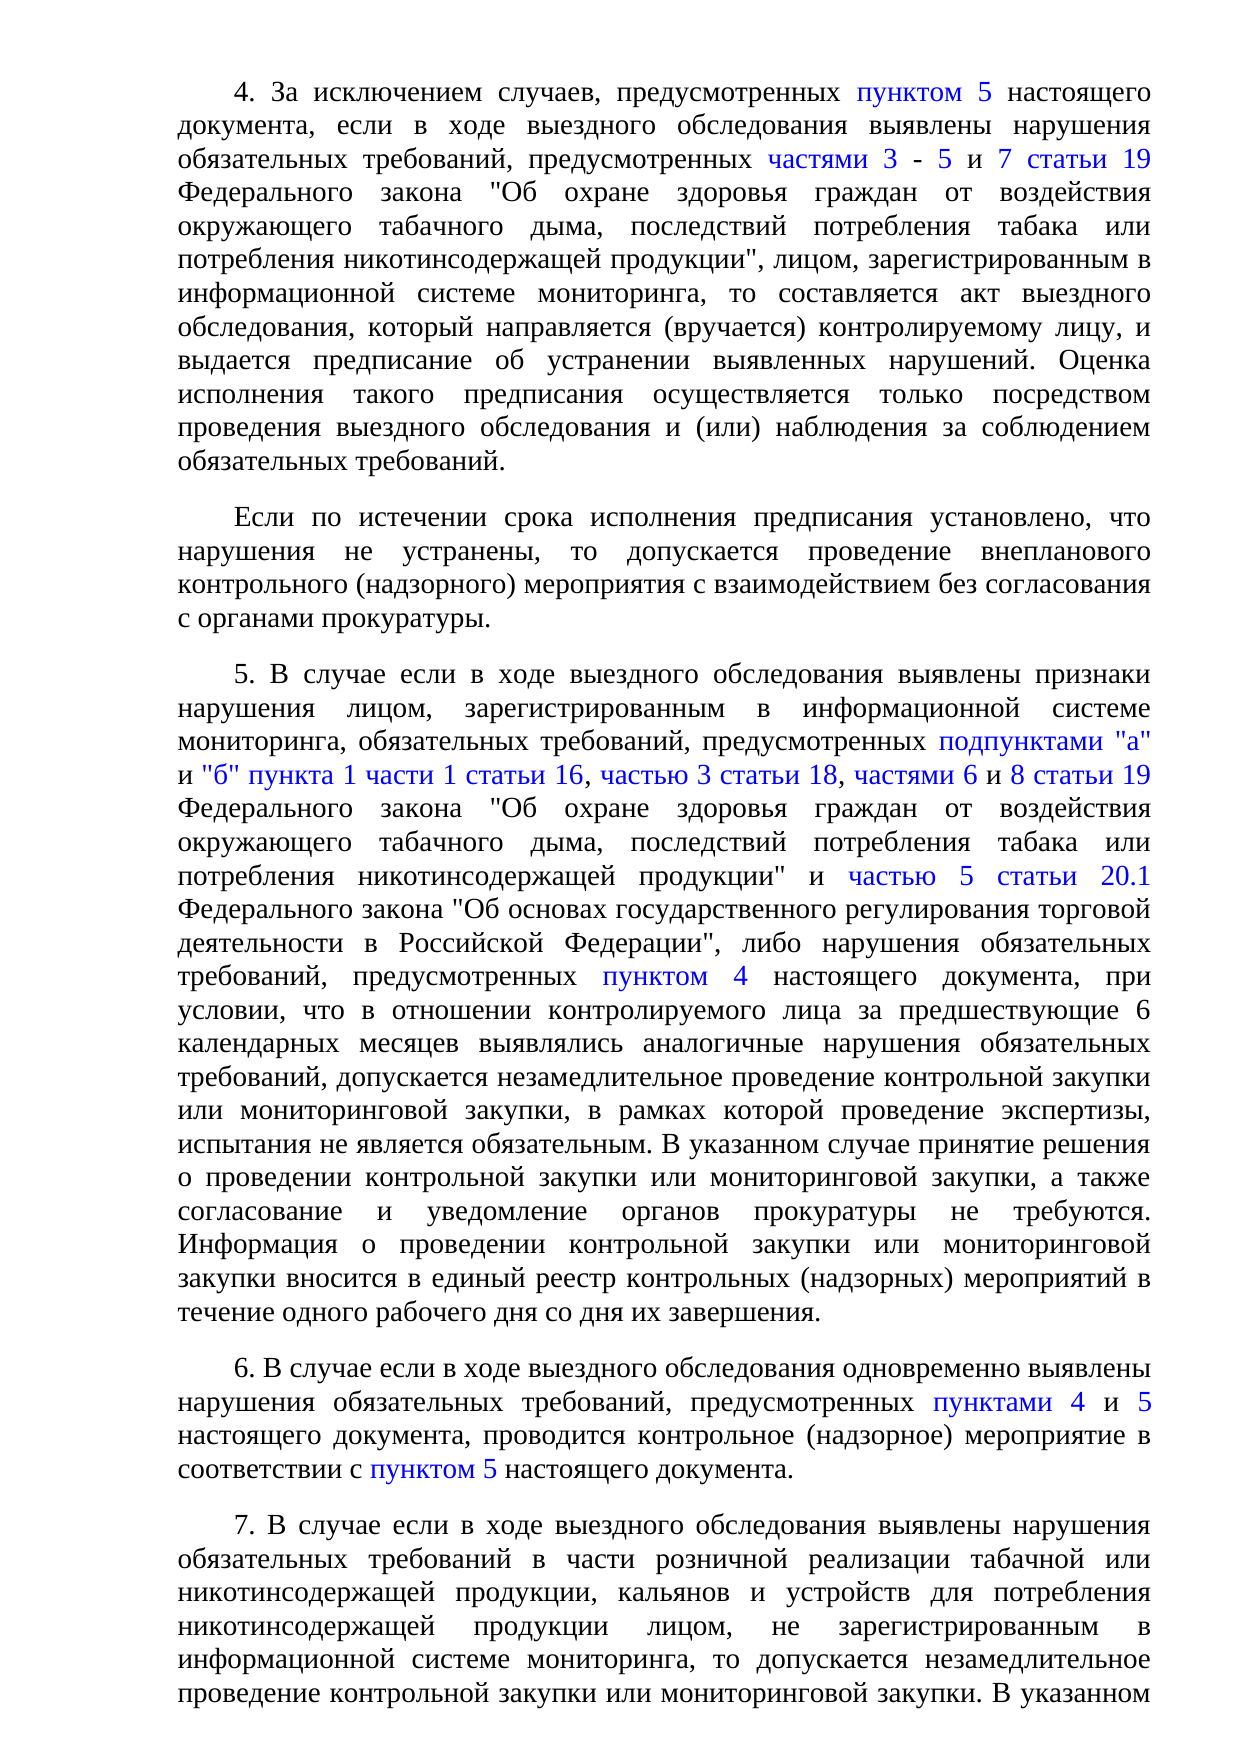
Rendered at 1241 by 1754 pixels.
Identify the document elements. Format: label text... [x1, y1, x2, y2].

text 4. За исключением случаев, предусмотренных пунктом 5 настоящего документа, если в ходе выездного обследования выявлены нарушения обязательных требований, предусмотренных частями 3 - 5 и 7 статьи 19 Федерального закона "Об охране здоровья граждан от воздействия окружающего табачного дыма, последствий потребления табака или потребления никотинсодержащей продукции", лицом, зарегистрированным в информационной системе мониторинга, то составляется акт выездного обследования, который направляется (вручается) контролируемому лицу, и выдается предписание об устранении выявленных нарушений. Оценка исполнения такого предписания осуществляется только посредством проведения выездного обследования и (или) наблюдения за соблюдением обязательных требований. [177, 74, 1152, 476]
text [177, 1507, 1152, 1708]
text 5. В случае если в ходе выездного обследования выявлены признаки нарушения лицом, зарегистрированным в информационной системе мониторинга, обязательных требований, предусмотренных подпунктами "а" и "б" пункта 1 части 1 статьи 16, частью 3 статьи 18, частями 6 и 8 статьи 19 Федерального закона "Об охране здоровья граждан от воздействия окружающего табачного дыма, последствий потребления табака или потребления никотинсодержащей продукции" и частью 5 статьи 20.1 Федерального закона "Об основах государственного регулирования торговой деятельности в Российской Федерации", либо нарушения обязательных требований, предусмотренных пунктом 4 настоящего документа, при условии, что в отношении контролируемого лица за предшествующие 6 календарных месяцев выявлялись аналогичные нарушения обязательных требований, допускается незамедлительное проведение контрольной закупки или мониторинговой закупки, в рамках которой проведение экспертизы, испытания не является обязательным. В указанном случае принятие решения о проведении контрольной закупки или мониторинговой закупки, а также согласование и уведомление органов прокуратуры не требуются. Информация о проведении контрольной закупки или мониторинговой закупки вносится в единый реестр контрольных (надзорных) мероприятий в течение одного рабочего дня со дня их завершения. [177, 656, 1152, 1327]
text Если по истечении срока исполнения предписания установлено, что нарушения не устранены, то допускается проведение внепланового контрольного (надзорного) мероприятия с взаимодействием без согласования с органами прокуратуры. [177, 499, 1152, 633]
text 6. В случае если в ходе выездного обследования одновременно выявлены нарушения обязательных требований, предусмотренных пунктами 4 и 5 настоящего документа, проводится контрольное (надзорное) мероприятие в соответствии с пунктом 5 настоящего документа. [177, 1350, 1152, 1484]
